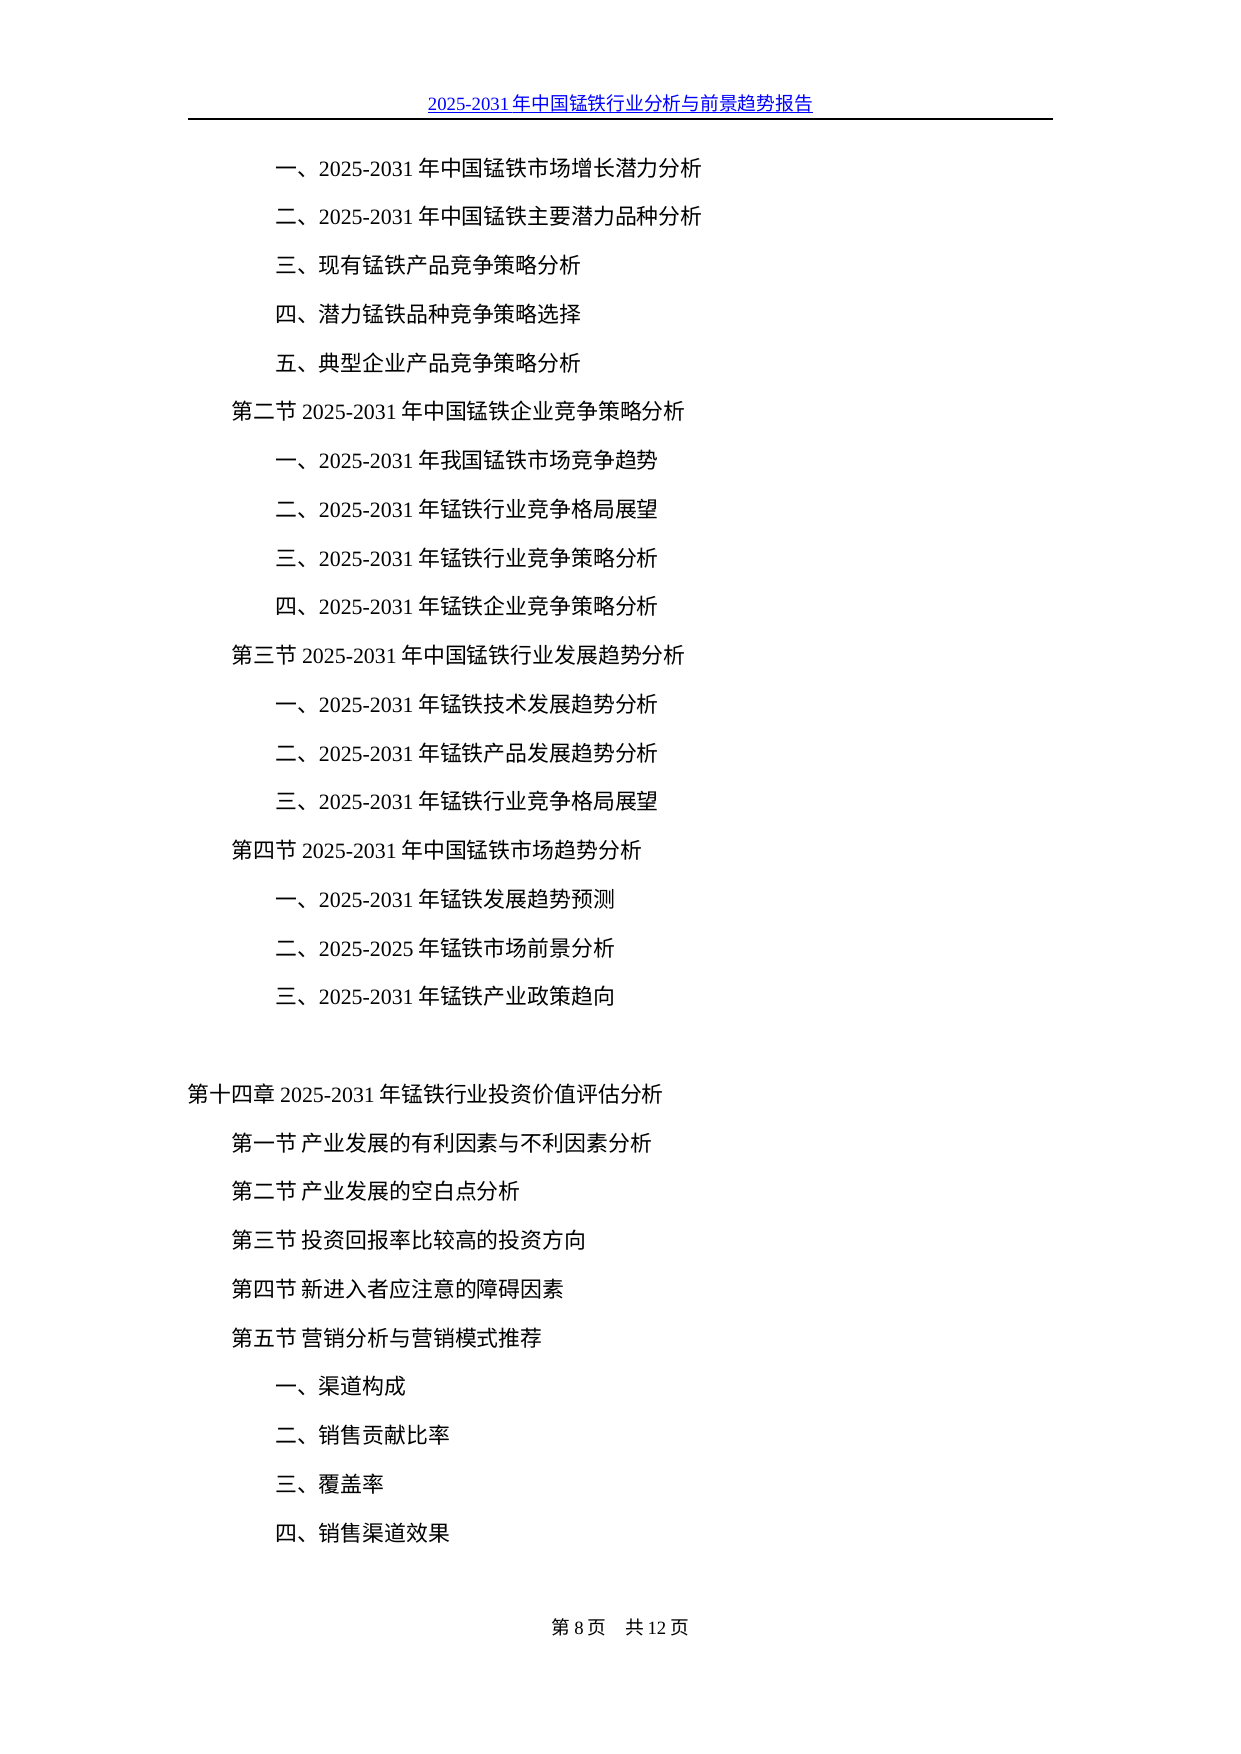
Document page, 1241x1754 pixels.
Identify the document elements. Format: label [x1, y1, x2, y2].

text [187, 150, 1053, 1548]
